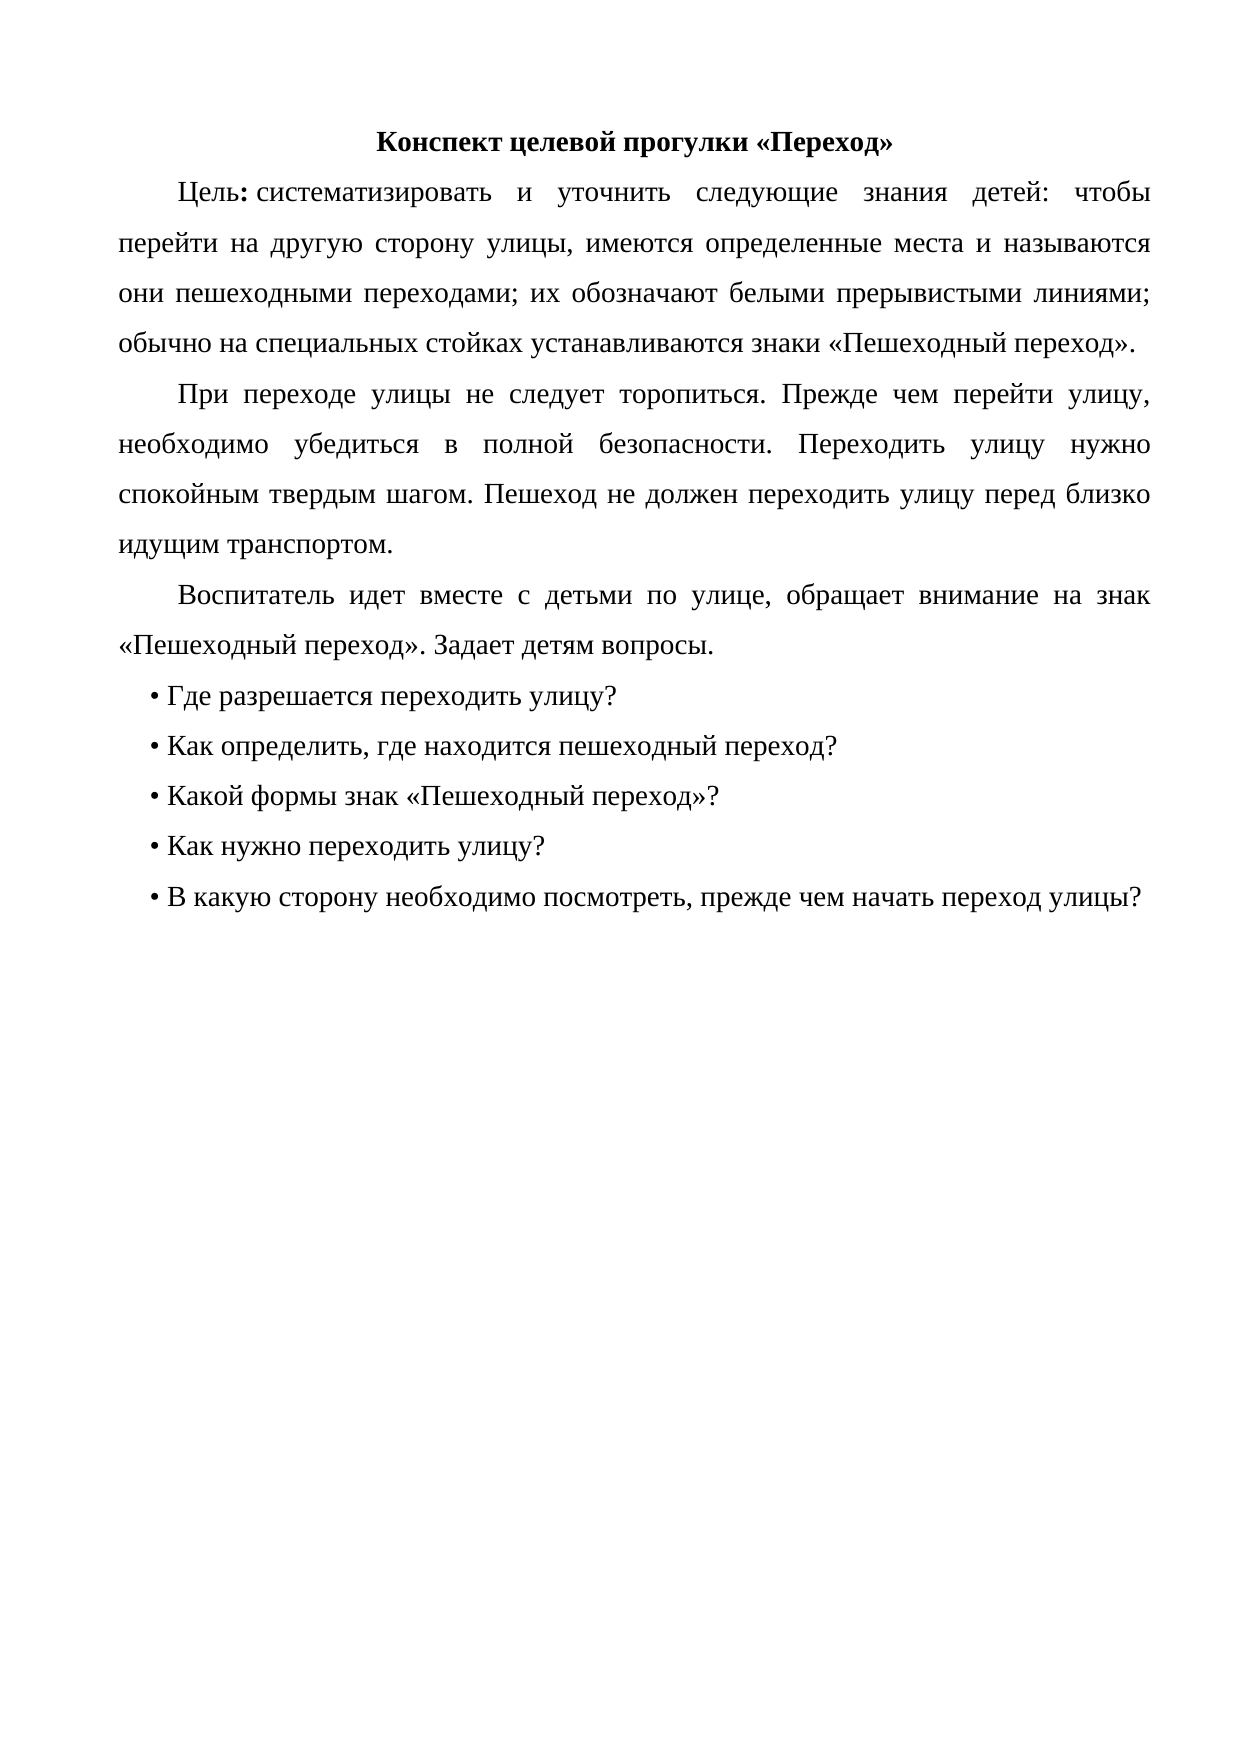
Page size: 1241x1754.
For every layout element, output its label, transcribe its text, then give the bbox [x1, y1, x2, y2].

text • Как нужно переходить улицу? [118, 828, 1152, 862]
text • Где разрешается переходить улицу? [118, 678, 1152, 711]
text • Какой формы знак «Пешеходный переход»? [118, 778, 1152, 812]
text Цель: систематизировать и уточнить следующие знания детей: чтобы перейти на другую сторону улицы, имеются определенные места и называются они пешеходными переходами; их обозначают белыми прерывистыми линиями; обычно на специальных стойках устанавливаются знаки «Пешеходный переход». [118, 174, 1152, 359]
text При переходе улицы не следует торопиться. Прежде чем перейти улицу, необходимо убедиться в полной безопасности. Переходить улицу нужно спокойным твердым шагом. Пешеход не должен переходить улицу перед близко идущим транспортом. [118, 376, 1152, 560]
text Конспект целевой прогулки «Переход» [118, 124, 1152, 158]
text • В какую сторону необходимо посмотреть, прежде чем начать переход улицы? [118, 879, 1152, 912]
text Воспитатель идет вместе с детьми по улице, обращает внимание на знак «Пешеходный переход». Задает детям вопросы. [118, 577, 1152, 661]
text • Как определить, где находится пешеходный переход? [118, 728, 1152, 761]
